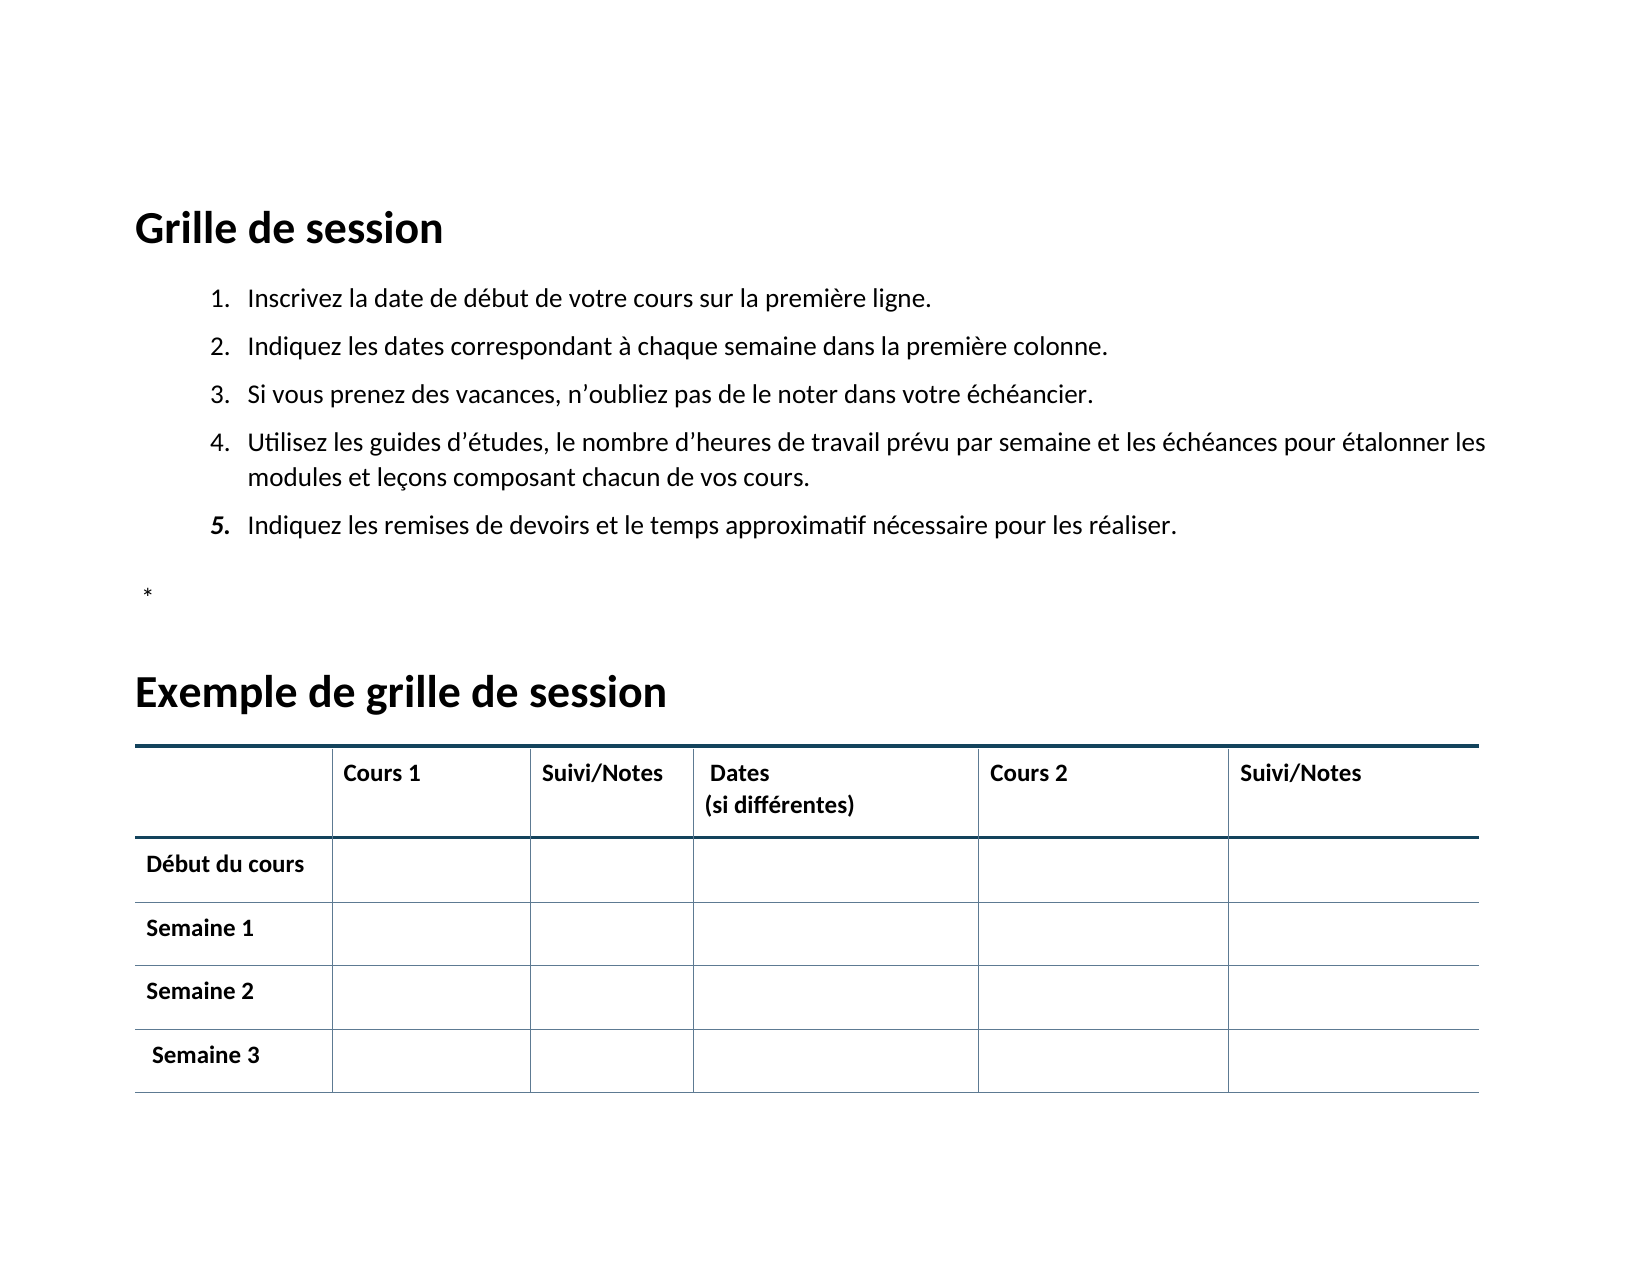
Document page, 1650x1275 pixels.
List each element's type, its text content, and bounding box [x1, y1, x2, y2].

table_header Cours 1 [333, 748, 530, 836]
table_cell Semaine 2 [135, 966, 332, 1029]
table_header Cours 2 [979, 748, 1228, 836]
table_cell [531, 1030, 693, 1092]
table_cell [333, 1030, 530, 1092]
table_header [135, 748, 332, 836]
text Grille de session [135, 200, 1515, 254]
table_cell [979, 839, 1228, 902]
list *Exemple de grille de session [135, 579, 1515, 614]
list Indiquez les remises de devoirs et le temps approximatif nécessaire pour les réaliser. [210, 506, 1515, 542]
table_cell [531, 966, 693, 1029]
table_cell [979, 1030, 1228, 1092]
list Si vous prenez des vacances, n’oubliez pas de le noter dans votre échéancier. [210, 375, 1515, 410]
table_cell [694, 1030, 978, 1092]
table_cell [333, 903, 530, 965]
table_cell [694, 839, 978, 902]
table_cell [1229, 903, 1479, 965]
table_header Dates (si différentes) [694, 748, 978, 836]
list Utilisez les guides d’études, le nombre d’heures de travail prévu par semaine et les échéances pour étalonner les modules et leçons composant chacun de vos cours. [210, 423, 1515, 494]
list Inscrivez la date de début de votre cours sur la première ligne. [210, 279, 1515, 314]
table_cell [333, 966, 530, 1029]
table_cell [979, 903, 1228, 965]
table_cell [1229, 1030, 1479, 1092]
table_cell [531, 903, 693, 965]
table_cell Début du cours [135, 839, 332, 902]
table_cell [1229, 839, 1479, 902]
list Indiquez les dates correspondant à chaque semaine dans la première colonne. [210, 327, 1515, 362]
table_header Suivi/Notes [1229, 748, 1479, 836]
table_cell [1229, 966, 1479, 1029]
table_cell [531, 839, 693, 902]
table_cell [694, 903, 978, 965]
table_cell [333, 839, 530, 902]
table_cell Semaine 1 [135, 903, 332, 965]
table_header Suivi/Notes [531, 748, 693, 836]
table_cell [979, 966, 1228, 1029]
table_cell Semaine 3 [135, 1030, 332, 1092]
table_cell [694, 966, 978, 1029]
